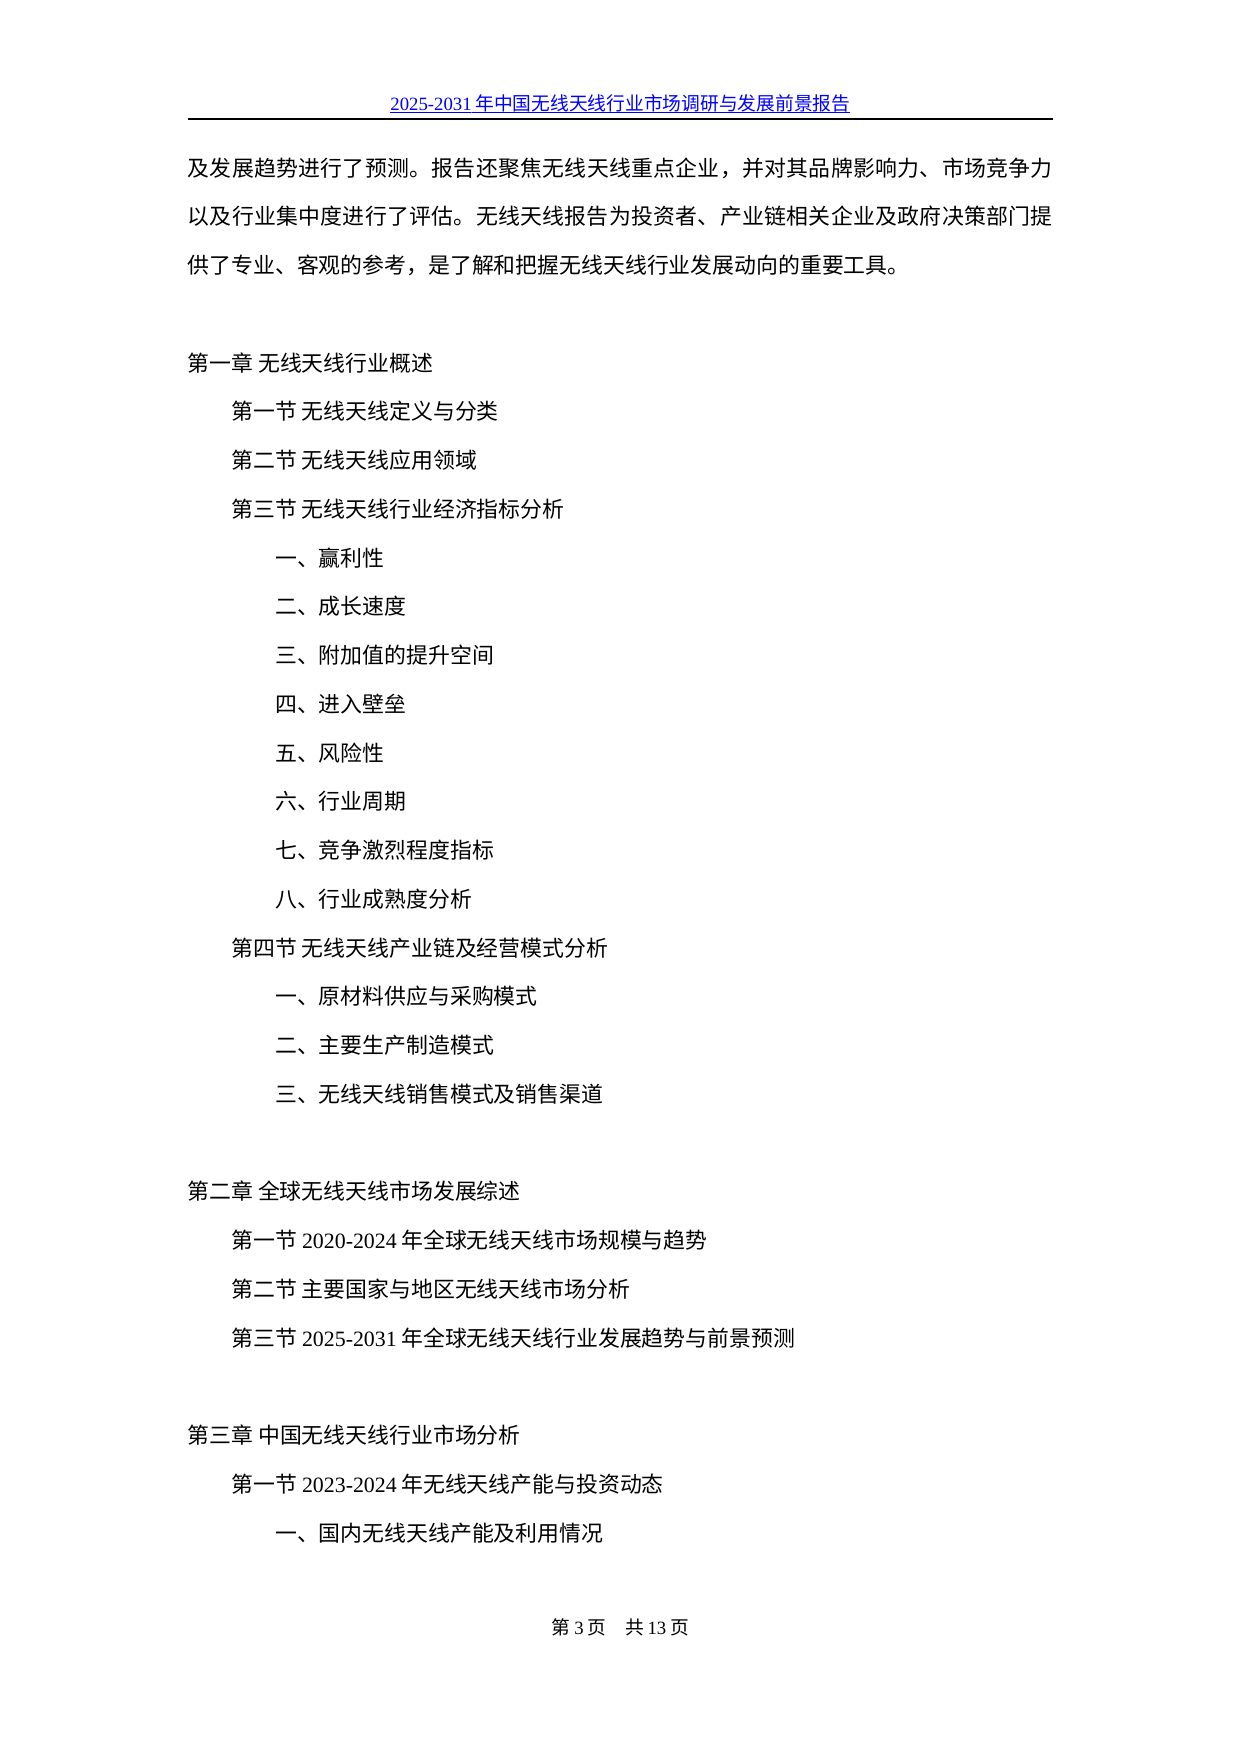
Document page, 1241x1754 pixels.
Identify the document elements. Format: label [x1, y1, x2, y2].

text [187, 150, 1053, 1548]
